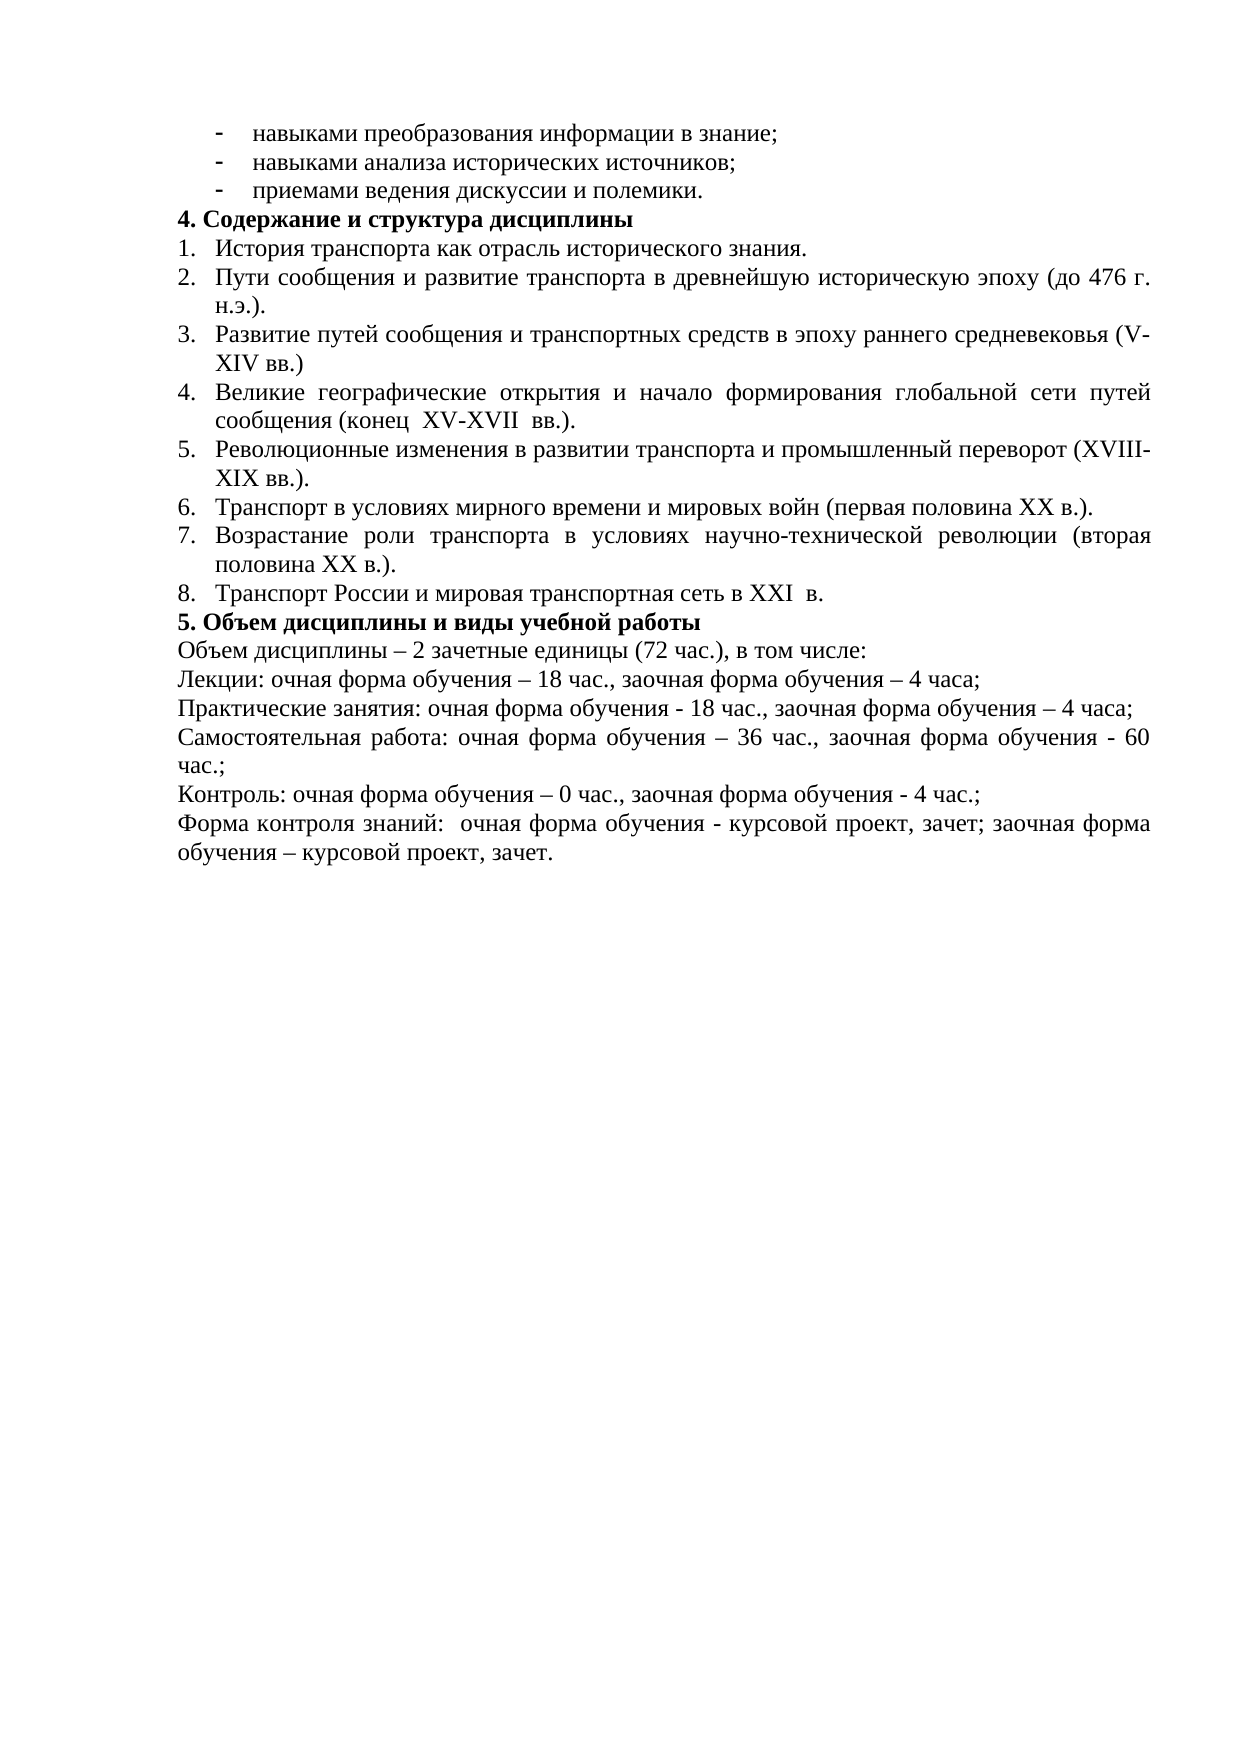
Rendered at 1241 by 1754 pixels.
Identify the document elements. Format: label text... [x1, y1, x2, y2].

list навыками преобразования информации в знание; [215, 118, 1152, 147]
list Возрастание роли транспорта в условиях научно-технической революции (вторая половина XX в.). [177, 521, 1152, 578]
list приемами ведения дискуссии и полемики. [215, 176, 1152, 204]
text 5. Объем дисциплины и виды учебной работы [177, 607, 1152, 636]
list Транспорт России и мировая транспортная сеть в XXI в. [177, 578, 1152, 607]
text Лекции: очная форма обучения – 18 час., заочная форма обучения – 4 часа; [177, 664, 1152, 693]
text Практические занятия: очная форма обучения - 18 час., заочная форма обучения – 4 часа; [177, 693, 1152, 722]
text 4. Содержание и структура дисциплины [177, 204, 1152, 233]
list История транспорта как отрасль исторического знания. [177, 233, 1152, 262]
text Контроль: очная форма обучения – 0 час., заочная форма обучения - 4 час.; [177, 779, 1152, 808]
list Великие географические открытия и начало формирования глобальной сети путей сообщения (конец XV-XVII вв.). [177, 377, 1152, 434]
list навыками анализа исторических источников; [215, 147, 1152, 176]
text Форма контроля знаний: очная форма обучения - курсовой проект, зачет; заочная форма обучения – курсовой проект, зачет. [177, 808, 1152, 866]
text Самостоятельная работа: очная форма обучения – 36 час., заочная форма обучения - 60 час.; [177, 722, 1152, 779]
list Транспорт в условиях мирного времени и мировых войн (первая половина XX в.). [177, 492, 1152, 521]
list Пути сообщения и развитие транспорта в древнейшую историческую эпоху (до 476 г. н.э.). [177, 262, 1152, 319]
text Объем дисциплины – 2 зачетные единицы (72 час.), в том числе: [177, 636, 1152, 664]
list Революционные изменения в развитии транспорта и промышленный переворот (XVIII-XIX вв.). [177, 434, 1152, 492]
list Развитие путей сообщения и транспортных средств в эпоху раннего средневековья (V-XIV вв.) [177, 319, 1152, 377]
